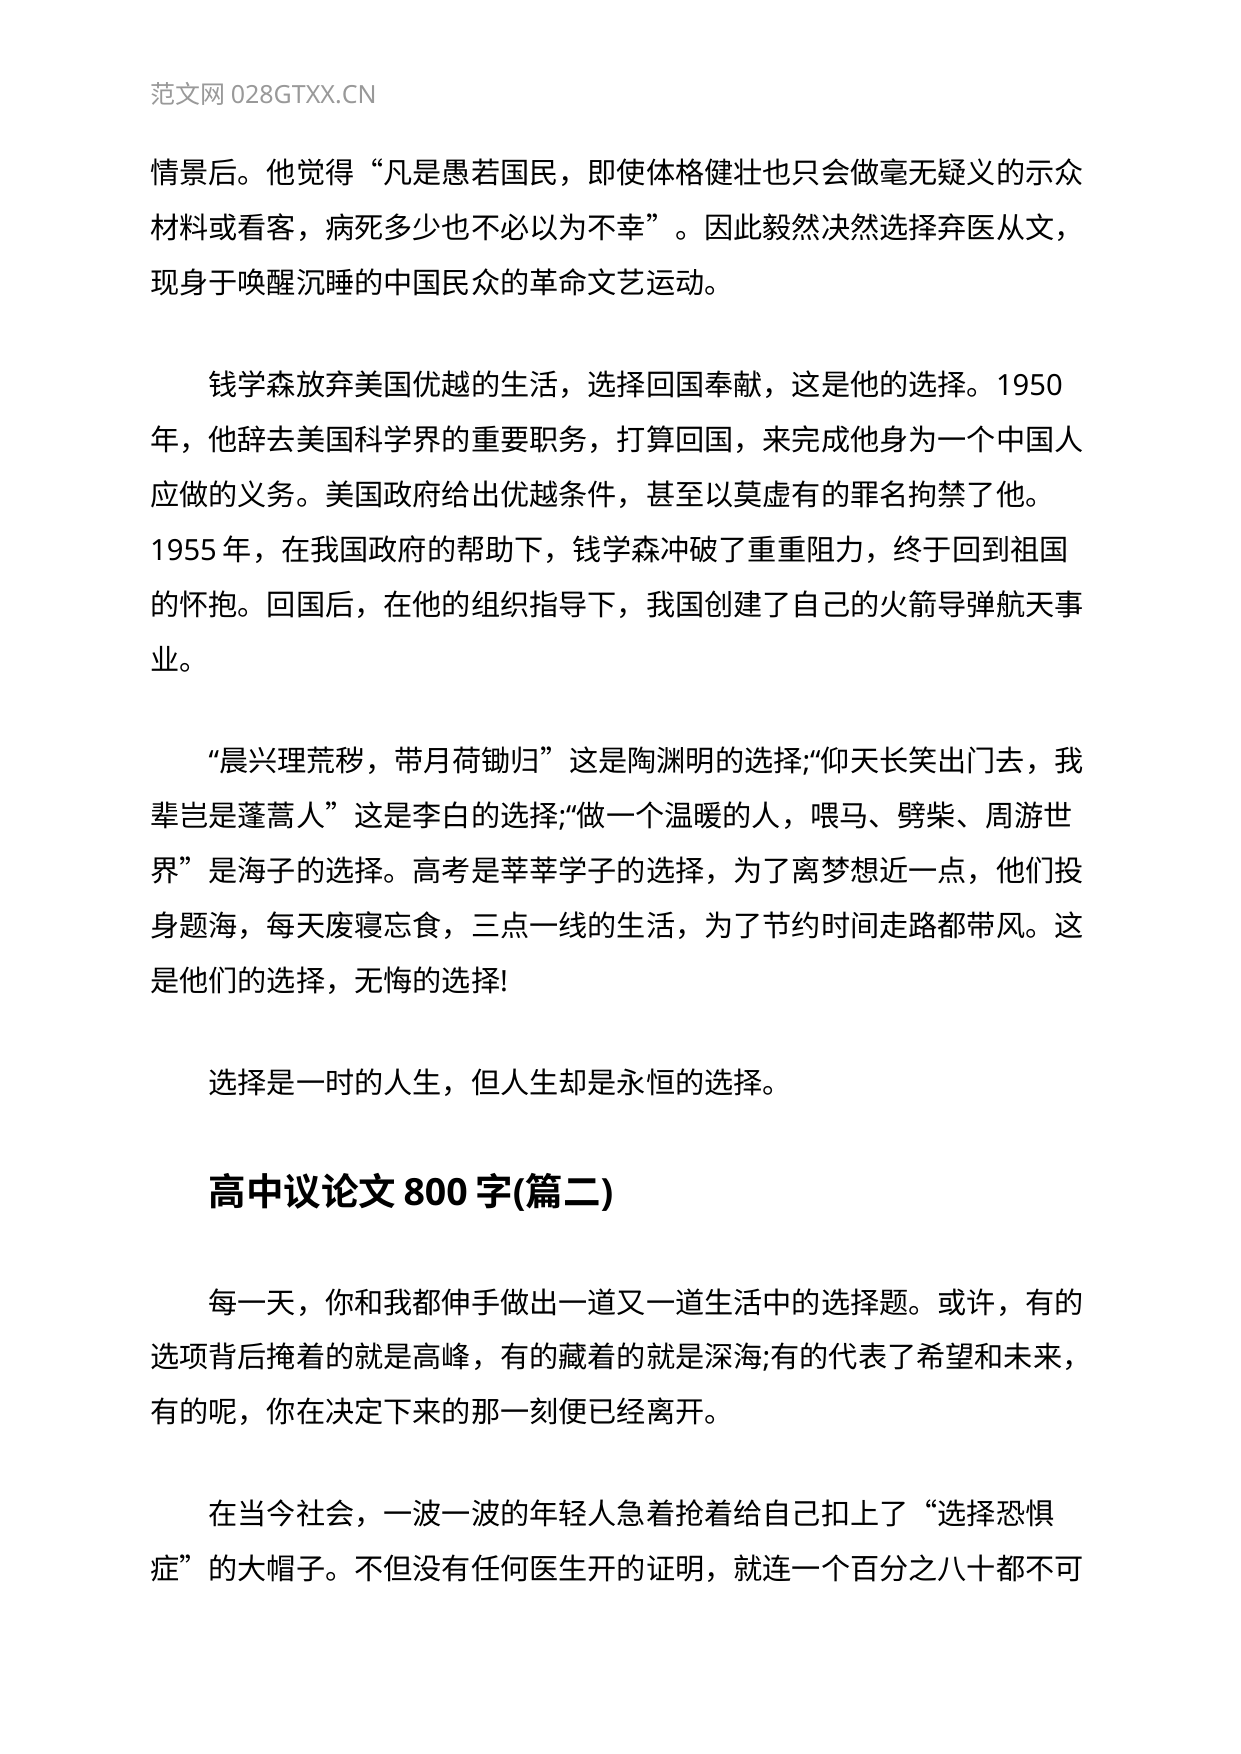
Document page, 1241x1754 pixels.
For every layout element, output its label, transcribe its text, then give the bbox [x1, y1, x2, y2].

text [150, 150, 1090, 302]
text 每一天，你和我都伸手做出一道又一道生活中的选择题。或许，有的选项背后掩着的就是高峰，有的藏着的就是深海;有的代表了希望和未来，有的呢，你在决定下来的那一刻便已经离开。 [150, 1279, 1090, 1431]
text 高中议论文800字(篇二) [150, 1162, 1090, 1216]
text 钱学森放弃美国优越的生活，选择回国奉献，这是他的选择。1950年，他辞去美国科学界的重要职务，打算回国，来完成他身为一个中国人应做的义务。美国政府给出优越条件，甚至以莫虚有的罪名拘禁了他。1955年，在我国政府的帮助下，钱学森冲破了重重阻力，终于回到祖国的怀抱。回国后，在他的组织指导下，我国创建了自己的火箭导弹航天事业。 [150, 362, 1090, 678]
text “晨兴理荒秽，带月荷锄归”这是陶渊明的选择;“仰天长笑出门去，我辈岂是蓬蒿人”这是李白的选择;“做一个温暖的人，喂马、劈柴、周游世界”是海子的选择。高考是莘莘学子的选择，为了离梦想近一点，他们投身题海，每天废寝忘食，三点一线的生活，为了节约时间走路都带风。这是他们的选择，无悔的选择! [150, 738, 1090, 1000]
text 选择是一时的人生，但人生却是永恒的选择。 [150, 1060, 1090, 1102]
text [150, 1491, 1090, 1588]
